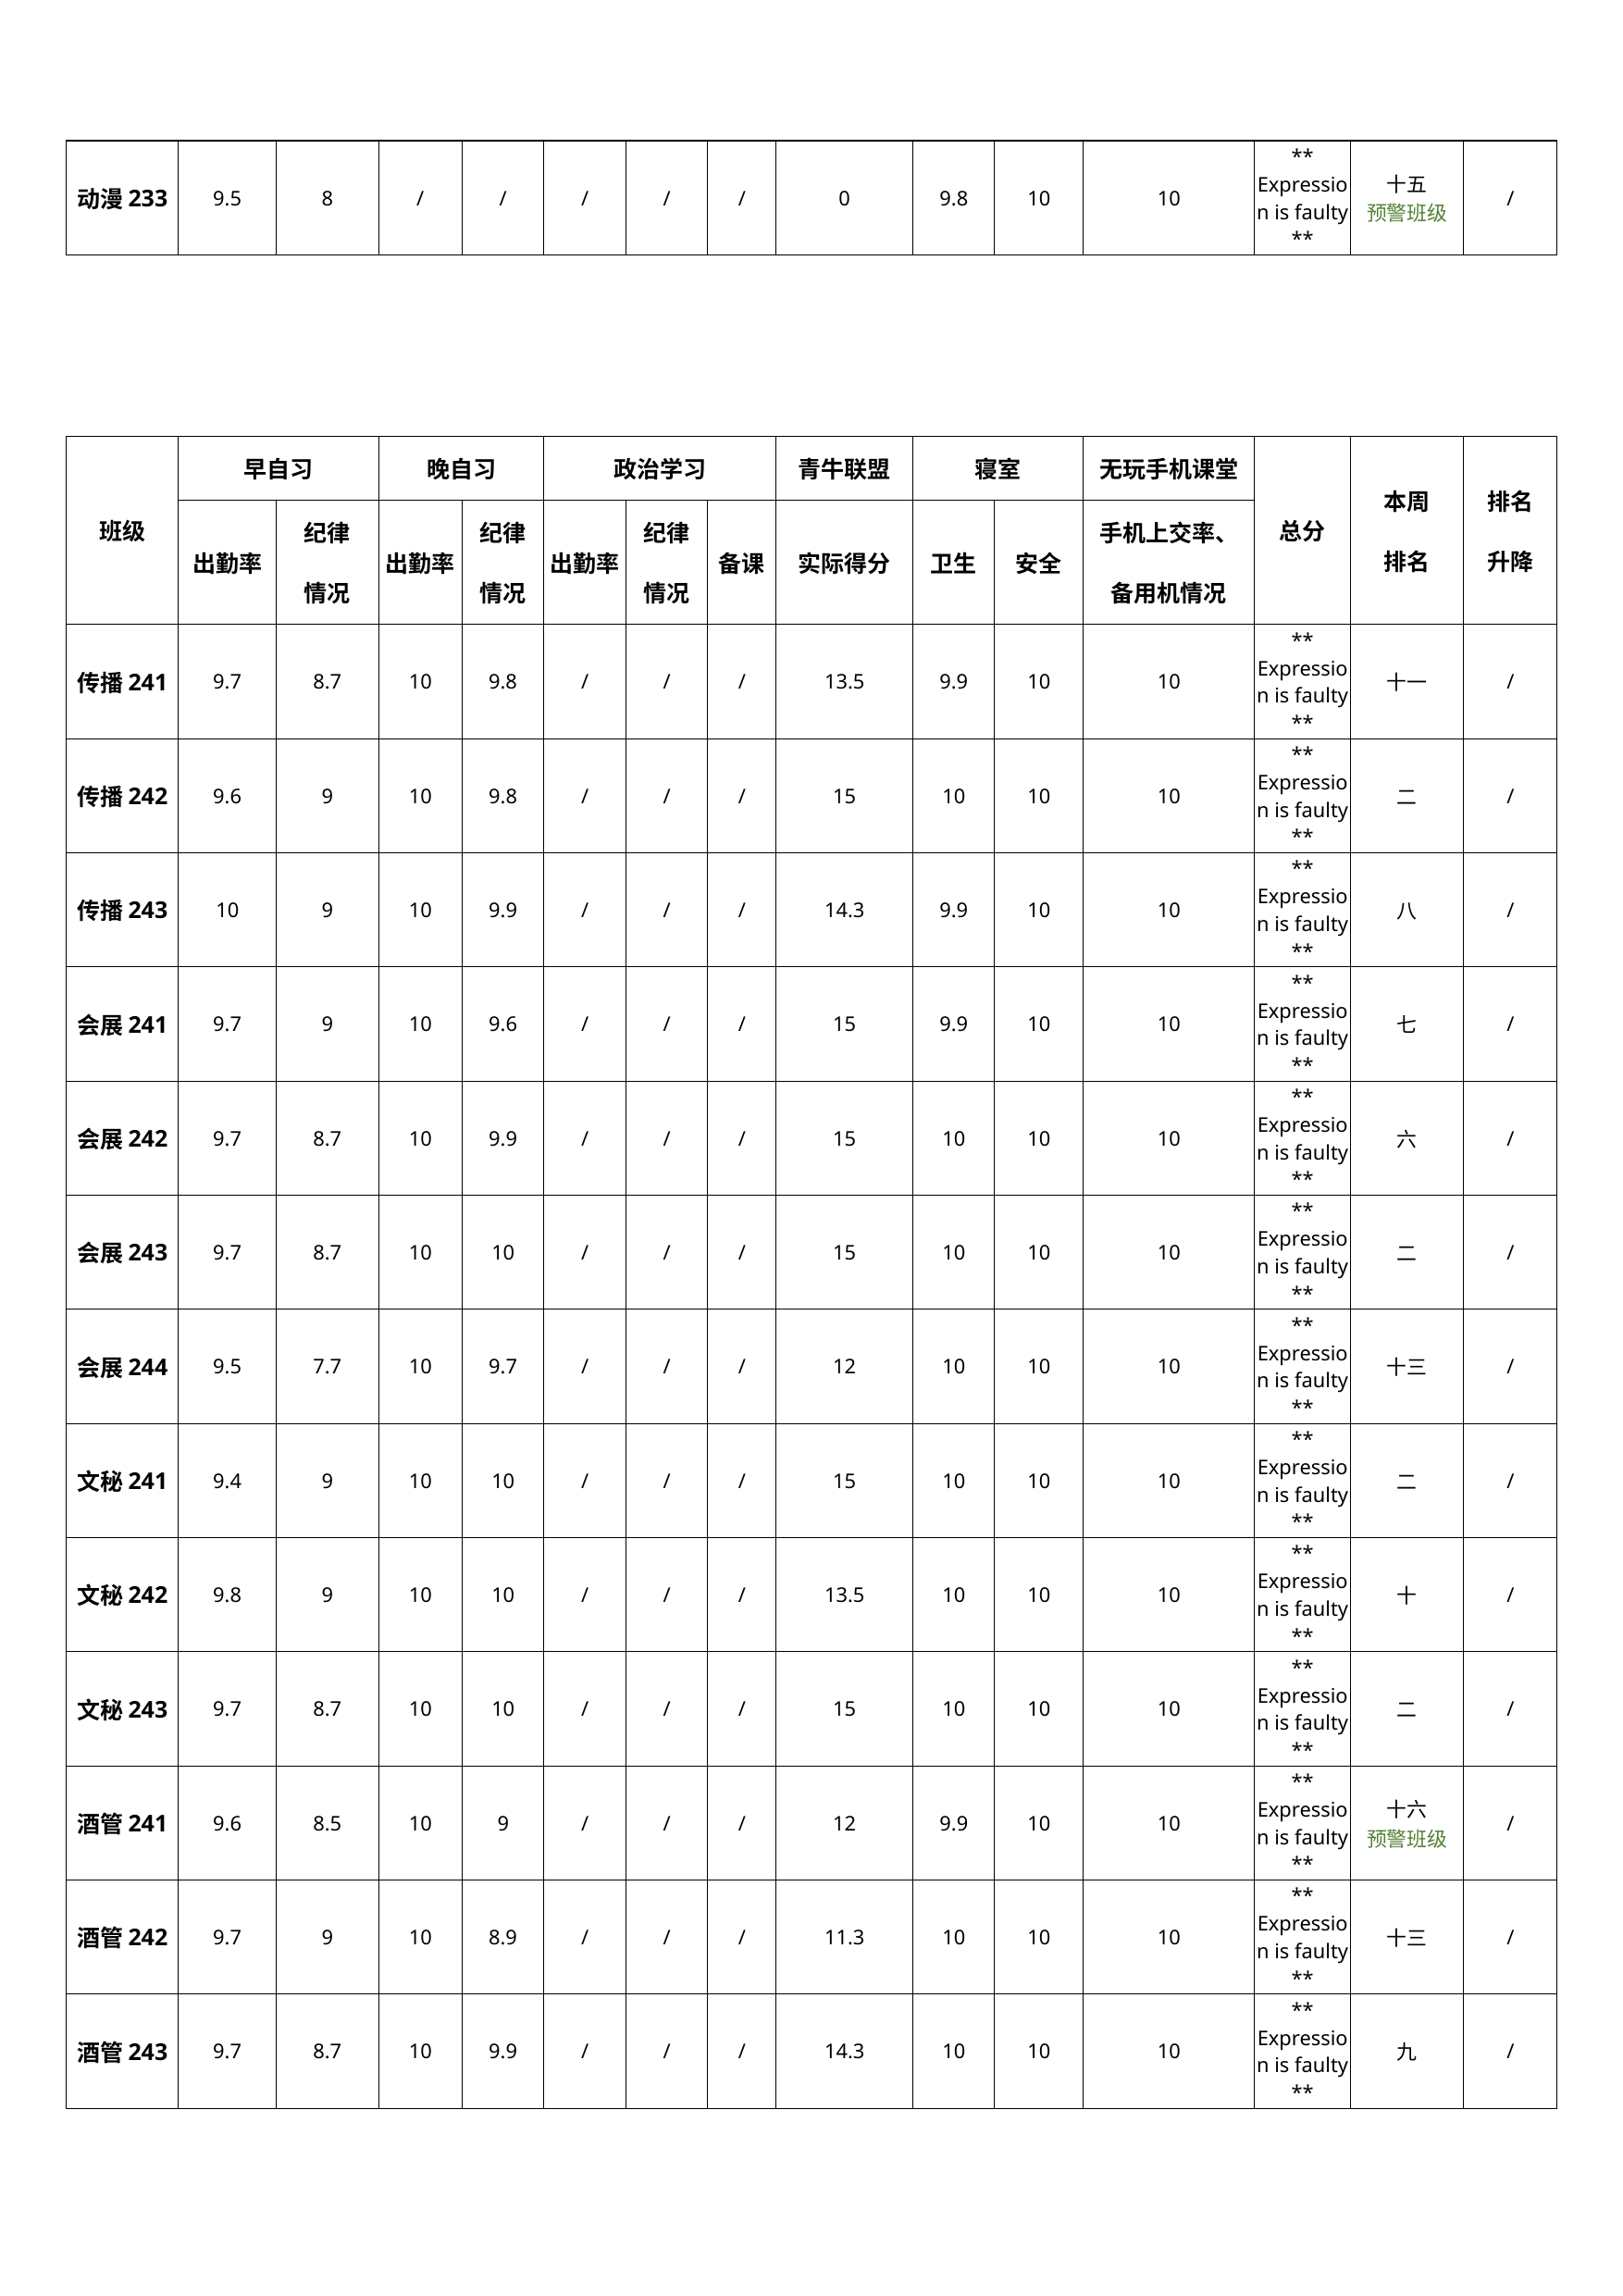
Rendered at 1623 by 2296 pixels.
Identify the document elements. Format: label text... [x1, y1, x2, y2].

table_cell 9.9 [913, 625, 994, 738]
table_cell 12 [776, 1767, 912, 1880]
table_cell 10 [379, 1196, 462, 1309]
table_cell 10 [995, 1424, 1083, 1537]
table_cell / [708, 142, 775, 254]
table_cell 10 [379, 625, 462, 738]
table_cell / [1464, 1994, 1556, 2107]
table_cell 9.9 [463, 1082, 543, 1195]
table_cell 10 [913, 1424, 994, 1537]
table_cell 10 [379, 1082, 462, 1195]
table_cell 实际得分 [776, 501, 912, 624]
table_cell 10 [913, 1994, 994, 2107]
table_cell 动漫233 [67, 142, 178, 254]
table_cell 纪律 情况 [626, 501, 707, 624]
table_cell / [1464, 625, 1556, 738]
table_cell 9 [277, 967, 378, 1080]
table_cell / [1464, 1309, 1556, 1422]
table_cell / [626, 1424, 707, 1537]
table_cell 二 [1351, 739, 1463, 852]
table_cell 文秘241 [67, 1424, 178, 1537]
table_cell / [544, 142, 626, 254]
table_cell 15 [776, 1652, 912, 1765]
table_header 排名 升降 [1464, 437, 1556, 624]
table_cell 九 [1351, 1994, 1463, 2107]
table_header 本周 排名 [1351, 437, 1463, 624]
table_cell / [626, 1994, 707, 2107]
table_cell 9.7 [179, 1196, 276, 1309]
table_cell 9.9 [463, 853, 543, 966]
table_cell 10 [379, 853, 462, 966]
table_cell / [626, 142, 707, 254]
table_cell 78.9 [1255, 1880, 1350, 1993]
table_cell 81.6 [1255, 625, 1350, 738]
table_cell / [708, 853, 775, 966]
table_cell 10 [1084, 1880, 1254, 1993]
table_cell 二 [1351, 1652, 1463, 1765]
table_cell 10 [463, 1424, 543, 1537]
table_cell 9.5 [179, 142, 276, 254]
table_header 无玩手机课堂 [1084, 437, 1254, 500]
table_cell / [708, 1082, 775, 1195]
table_cell 10 [995, 1652, 1083, 1765]
table_cell 10 [1084, 1309, 1254, 1422]
table_cell 9 [277, 1424, 378, 1537]
table_cell 10 [995, 1767, 1083, 1880]
table_cell / [544, 1880, 626, 1993]
table_cell 10 [1084, 1082, 1254, 1195]
table_cell 15 [776, 1424, 912, 1537]
table_cell / [1464, 1082, 1556, 1195]
table_cell / [626, 1767, 707, 1880]
table_cell 文秘242 [67, 1538, 178, 1651]
table_cell 10 [995, 625, 1083, 738]
table_cell / [544, 1196, 626, 1309]
table_cell 纪律 情况 [463, 501, 543, 624]
table_cell 10 [995, 1880, 1083, 1993]
table_cell 10 [379, 1880, 462, 1993]
table_cell / [1464, 967, 1556, 1080]
table_cell 9 [463, 1767, 543, 1880]
table_cell / [626, 1196, 707, 1309]
table_cell 15 [776, 1082, 912, 1195]
table_cell / [544, 1767, 626, 1880]
table_cell 传播243 [67, 853, 178, 966]
table_cell 10 [1084, 1196, 1254, 1309]
table_cell 9.7 [179, 1082, 276, 1195]
table_cell / [626, 967, 707, 1080]
table_cell / [463, 142, 543, 254]
table_cell 十一 [1351, 625, 1463, 738]
table_cell 安全 [995, 501, 1083, 624]
table_cell 9.9 [463, 1994, 543, 2107]
table_cell 78.9 [1255, 1309, 1350, 1422]
table_cell 9.7 [179, 1652, 276, 1765]
table_cell 10 [913, 1309, 994, 1422]
table_cell 13.5 [776, 1538, 912, 1651]
table_cell 9.4 [179, 1424, 276, 1537]
table_cell 二 [1351, 1196, 1463, 1309]
table_cell / [626, 853, 707, 966]
table_cell 10 [913, 1880, 994, 1993]
table_cell 83.3 [1255, 1082, 1350, 1195]
table_cell 出勤率 [179, 501, 276, 624]
table_cell 10 [995, 1196, 1083, 1309]
table_cell 9.7 [179, 967, 276, 1080]
table_header 早自习 [179, 437, 378, 500]
table_cell 酒管241 [67, 1767, 178, 1880]
table_cell / [626, 1652, 707, 1765]
table_cell 9 [277, 1880, 378, 1993]
table_cell 9.8 [463, 625, 543, 738]
table_cell 10 [379, 1538, 462, 1651]
table_cell 10 [995, 853, 1083, 966]
table_cell 47.3 [1255, 142, 1350, 254]
table_cell / [544, 1538, 626, 1651]
table_cell 纪律 情况 [277, 501, 378, 624]
table_cell 会展242 [67, 1082, 178, 1195]
table_cell 10 [913, 1652, 994, 1765]
table_cell / [1464, 1538, 1556, 1651]
table_cell / [544, 1652, 626, 1765]
table_cell 11.3 [776, 1880, 912, 1993]
table_cell / [544, 1082, 626, 1195]
table_cell 9 [277, 1538, 378, 1651]
table_cell 10 [1084, 1652, 1254, 1765]
table_cell 十五 预警班级 [1351, 142, 1463, 254]
table_cell 卫生 [913, 501, 994, 624]
table_cell 备课 [708, 501, 775, 624]
table_cell 10 [1084, 1424, 1254, 1537]
table_cell / [708, 1767, 775, 1880]
table_cell 酒管242 [67, 1880, 178, 1993]
table_cell 83.4 [1255, 1196, 1350, 1309]
table_cell 9.5 [179, 1309, 276, 1422]
table_cell 10 [1084, 853, 1254, 966]
table_cell 十三 [1351, 1309, 1463, 1422]
table_cell 10 [379, 1652, 462, 1765]
table_cell 10 [995, 1994, 1083, 2107]
table_cell 82.6 [1255, 1994, 1350, 2107]
table_cell 9.7 [179, 1880, 276, 1993]
table_cell / [708, 1880, 775, 1993]
table_cell / [708, 1309, 775, 1422]
table_cell 83.1 [1255, 853, 1350, 966]
table_cell 15 [776, 739, 912, 852]
table_cell 10 [1084, 142, 1254, 254]
table_cell 8 [277, 142, 378, 254]
table_cell 9.7 [179, 625, 276, 738]
table_cell / [708, 1994, 775, 2107]
table_cell 9.6 [179, 739, 276, 852]
table_cell / [544, 1309, 626, 1422]
table_cell 10 [995, 1538, 1083, 1651]
table_cell 83.4 [1255, 1652, 1350, 1765]
table_cell 79 [1255, 1767, 1350, 1880]
table_cell 9.7 [463, 1309, 543, 1422]
table_cell 14.3 [776, 1994, 912, 2107]
table_cell 10 [379, 1424, 462, 1537]
table_cell 10 [379, 1309, 462, 1422]
table_cell 0 [776, 142, 912, 254]
table_cell 10 [913, 1196, 994, 1309]
table_cell 10 [1084, 1538, 1254, 1651]
table_cell 8.7 [277, 1652, 378, 1765]
table_cell / [1464, 142, 1556, 254]
table_cell 83.4 [1255, 1424, 1350, 1537]
table_cell / [708, 1424, 775, 1537]
table_cell / [1464, 1196, 1556, 1309]
table_cell 10 [179, 853, 276, 966]
table_cell 9.8 [179, 1538, 276, 1651]
table_cell 10 [1084, 967, 1254, 1080]
table_cell / [544, 1994, 626, 2107]
table_cell / [544, 739, 626, 852]
table_cell 八 [1351, 853, 1463, 966]
table_cell 9.9 [913, 1767, 994, 1880]
table_cell 83.2 [1255, 967, 1350, 1080]
table_cell 8.7 [277, 625, 378, 738]
table_cell / [708, 625, 775, 738]
table_cell 六 [1351, 1082, 1463, 1195]
table_cell 10 [995, 967, 1083, 1080]
table_cell / [626, 1538, 707, 1651]
table_cell 10 [913, 1082, 994, 1195]
table_cell 9 [277, 853, 378, 966]
table_cell 9.7 [179, 1994, 276, 2107]
table_cell / [708, 967, 775, 1080]
table_cell / [708, 1196, 775, 1309]
table_header 总分 [1255, 437, 1350, 624]
table_cell 9.6 [463, 967, 543, 1080]
table_cell / [1464, 1652, 1556, 1765]
table_cell / [1464, 1767, 1556, 1880]
table_cell 10 [1084, 1994, 1254, 2107]
table_cell 10 [463, 1652, 543, 1765]
table_cell 传播241 [67, 625, 178, 738]
table_header 寝室 [913, 437, 1083, 500]
table_cell 文秘243 [67, 1652, 178, 1765]
table_cell / [708, 1538, 775, 1651]
table_cell / [1464, 853, 1556, 966]
table_cell / [626, 739, 707, 852]
table_cell 10 [379, 1994, 462, 2107]
table_cell 8.7 [277, 1082, 378, 1195]
table_cell / [626, 625, 707, 738]
table_cell 10 [379, 1767, 462, 1880]
table_cell / [708, 739, 775, 852]
table_cell / [626, 1082, 707, 1195]
table_header 班级 [67, 437, 178, 624]
table_cell 82.3 [1255, 1538, 1350, 1651]
table_cell 10 [995, 739, 1083, 852]
table_cell 10 [463, 1538, 543, 1651]
table_cell / [1464, 739, 1556, 852]
table_cell 9.9 [913, 853, 994, 966]
table_cell 10 [1084, 625, 1254, 738]
table_cell 出勤率 [379, 501, 462, 624]
table_cell / [544, 1424, 626, 1537]
table_cell 9 [277, 739, 378, 852]
table_cell / [626, 1309, 707, 1422]
table_cell 10 [379, 967, 462, 1080]
table_cell 13.5 [776, 625, 912, 738]
table_cell / [708, 1652, 775, 1765]
table_cell 10 [1084, 1767, 1254, 1880]
table_cell 8.9 [463, 1880, 543, 1993]
table_cell 手机上交率、 备用机情况 [1084, 501, 1254, 624]
table_cell / [1464, 1880, 1556, 1993]
table_header 晚自习 [379, 437, 543, 500]
table_cell 7.7 [277, 1309, 378, 1422]
table_cell / [626, 1880, 707, 1993]
table_cell 七 [1351, 967, 1463, 1080]
table_cell 9.9 [913, 967, 994, 1080]
table_cell 8.7 [277, 1994, 378, 2107]
table_cell 10 [995, 1309, 1083, 1422]
table_cell 10 [379, 739, 462, 852]
table_cell 9.8 [463, 739, 543, 852]
table_cell 83.4 [1255, 739, 1350, 852]
table_header 政治学习 [544, 437, 775, 500]
table_cell 10 [995, 142, 1083, 254]
table_cell 10 [463, 1196, 543, 1309]
table_cell 15 [776, 1196, 912, 1309]
table_cell 酒管243 [67, 1994, 178, 2107]
table_cell 10 [913, 739, 994, 852]
table_cell 10 [1084, 739, 1254, 852]
table_cell 传播242 [67, 739, 178, 852]
table_cell 10 [995, 1082, 1083, 1195]
table_cell 十六 预警班级 [1351, 1767, 1463, 1880]
table_cell 14.3 [776, 853, 912, 966]
table_cell / [379, 142, 462, 254]
table_cell / [544, 853, 626, 966]
table_cell 十三 [1351, 1880, 1463, 1993]
table_cell / [1464, 1424, 1556, 1537]
table_header 青牛联盟 [776, 437, 912, 500]
table_cell 十 [1351, 1538, 1463, 1651]
table_cell 15 [776, 967, 912, 1080]
table_cell 8.7 [277, 1196, 378, 1309]
table_cell 出勤率 [544, 501, 626, 624]
table_cell 8.5 [277, 1767, 378, 1880]
table_cell 会展241 [67, 967, 178, 1080]
table_cell / [544, 967, 626, 1080]
table_cell / [544, 625, 626, 738]
table_cell 9.6 [179, 1767, 276, 1880]
table_cell 10 [913, 1538, 994, 1651]
table_cell 二 [1351, 1424, 1463, 1537]
table_cell 会展243 [67, 1196, 178, 1309]
table_cell 12 [776, 1309, 912, 1422]
table_cell 会展244 [67, 1309, 178, 1422]
table_cell 9.8 [913, 142, 994, 254]
